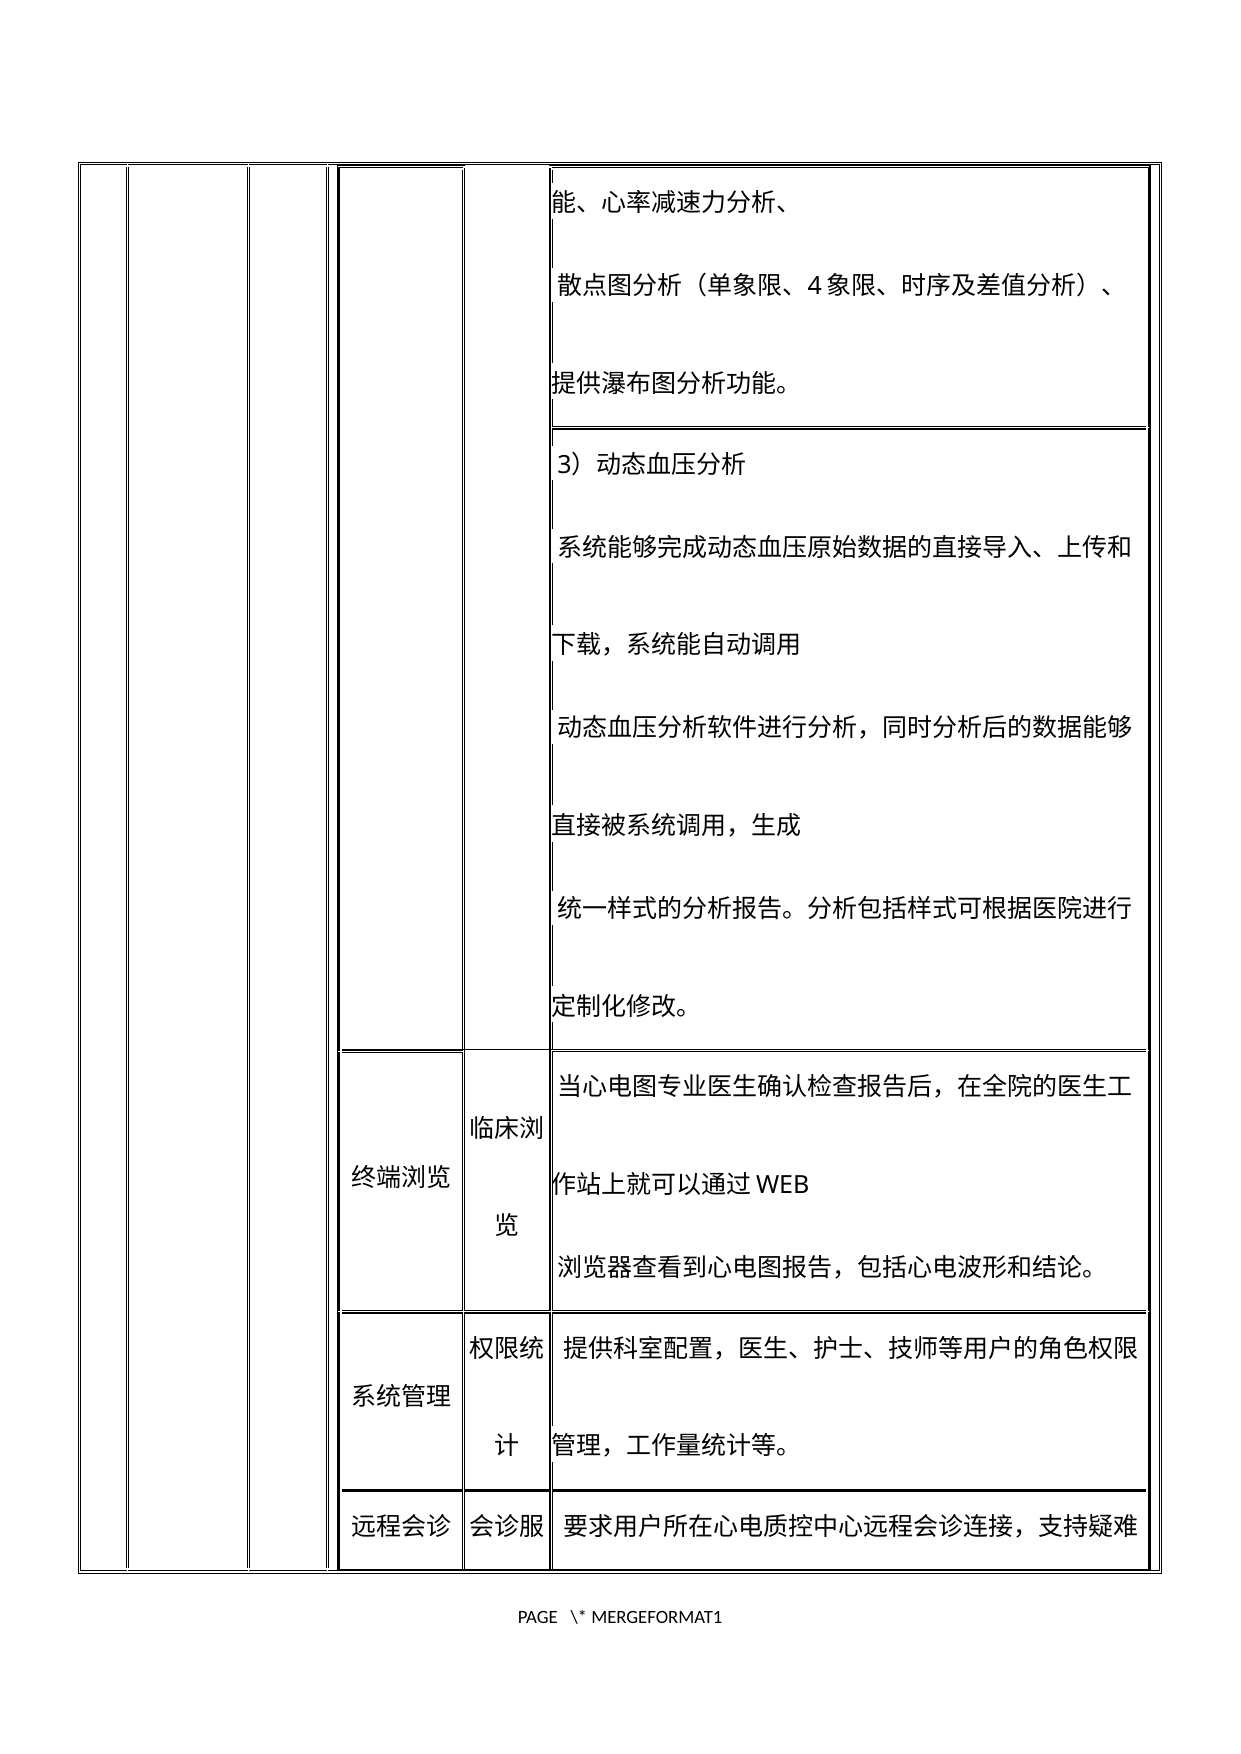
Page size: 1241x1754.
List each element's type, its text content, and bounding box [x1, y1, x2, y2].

table_cell 1套 [249, 165, 327, 1570]
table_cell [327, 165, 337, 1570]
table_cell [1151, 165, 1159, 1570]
table_cell 全院无线心电信息管理系统 [127, 165, 248, 1570]
table_cell 13 [81, 165, 127, 1570]
